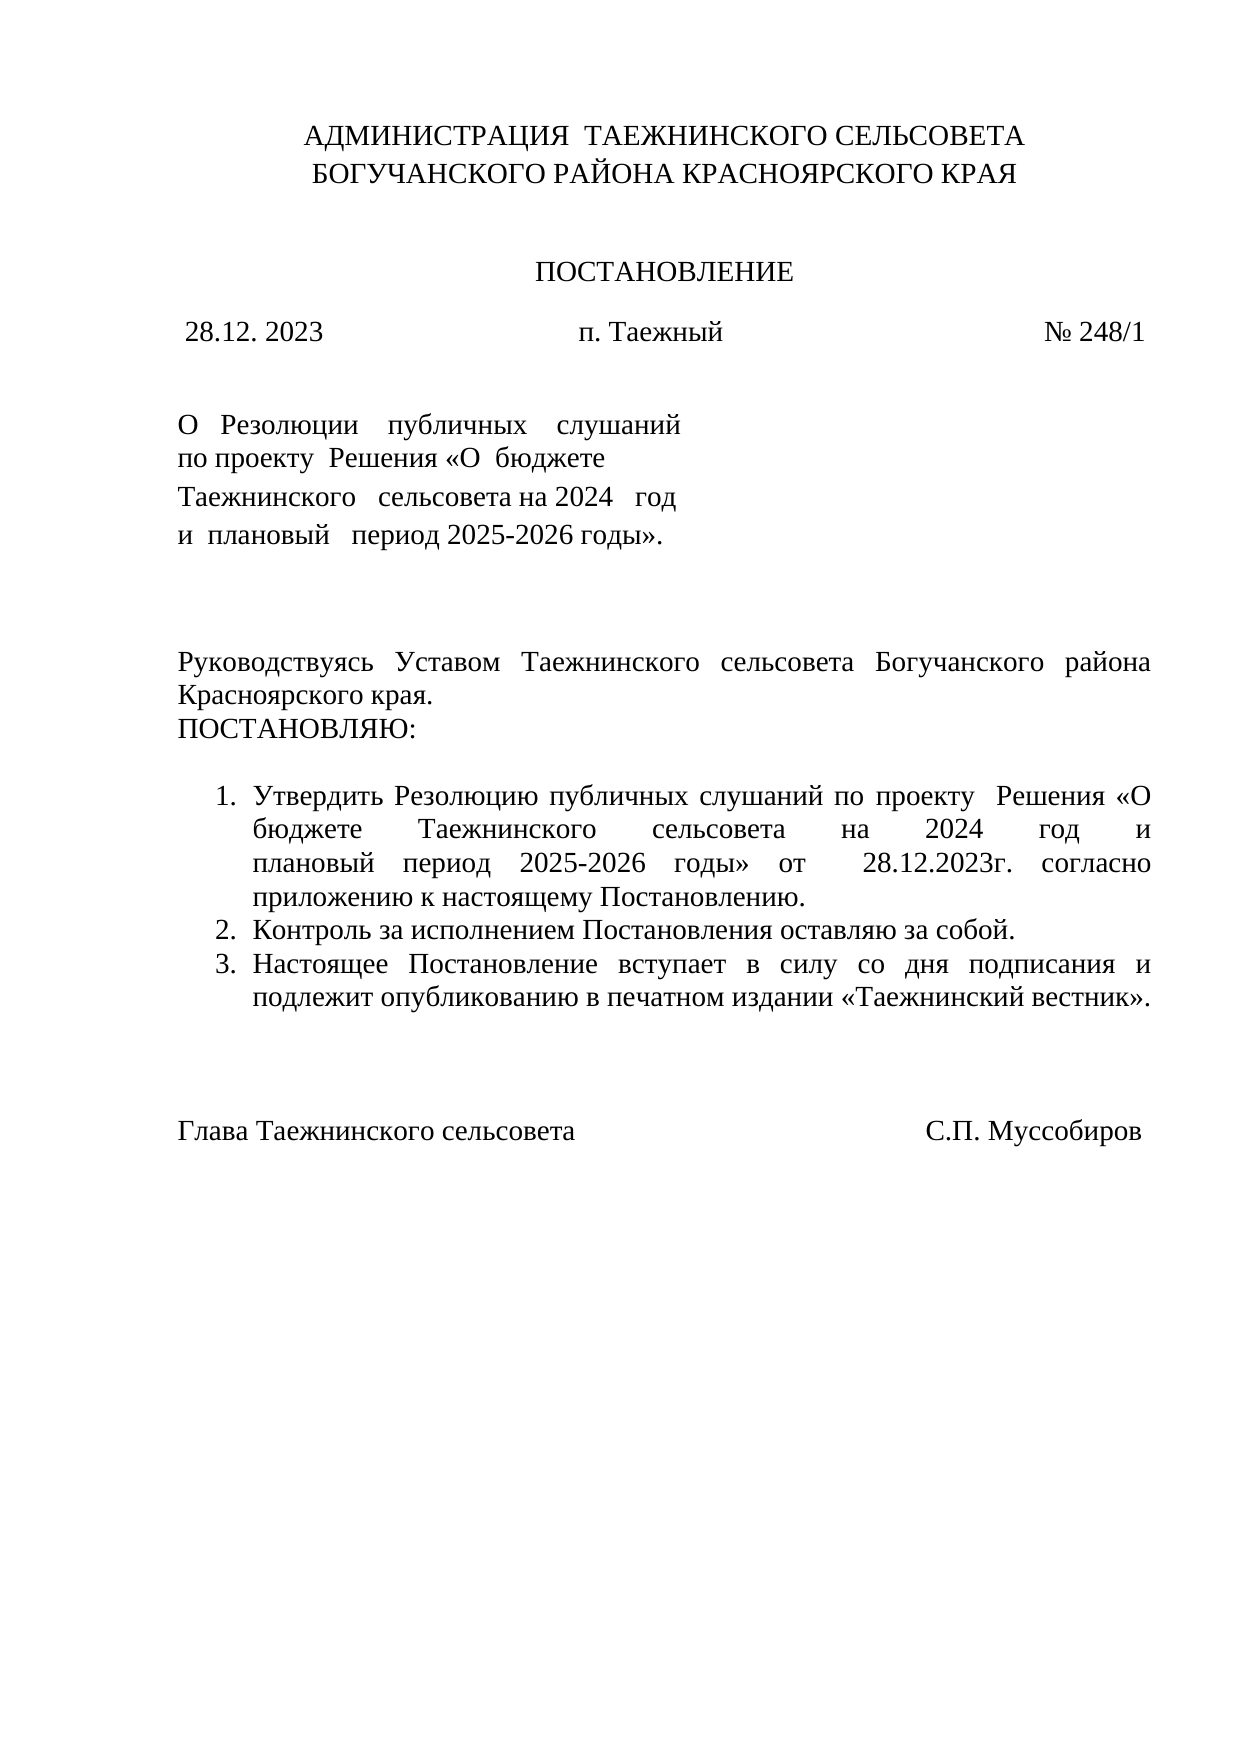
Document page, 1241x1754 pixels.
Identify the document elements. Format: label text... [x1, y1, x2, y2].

list Контроль за исполнением Постановления оставляю за собой. [215, 912, 1152, 946]
text ПОСТАНОВЛЕНИЕ [177, 254, 1152, 288]
text БОГУЧАНСКОГО РАЙОНА КРАСНОЯРСКОГО КРАЯ [177, 157, 1152, 190]
text ПОСТАНОВЛЯЮ: [177, 711, 1152, 744]
text Глава Таежнинского сельсовета С.П. Муссобиров [177, 1113, 1152, 1147]
list Утвердить Резолюцию публичных слушаний по проекту Решения «О бюджете Таежнинского сельсовета на 2024 год и плановый период 2025-2026 годы» от 28.12.2023г. согласно приложению к настоящему Постановлению. [215, 778, 1152, 912]
text по проекту Решения «О бюджете Таежнинского сельсовета на 2024 год и плановый период 2025-2026 годы». [177, 440, 1152, 551]
list Настоящее Постановление вступает в силу со дня подписания и подлежит опубликованию в печатном издании «Таежнинский вестник». [215, 946, 1152, 1013]
text Руководствуясь Уставом Таежнинского сельсовета Богучанского района Красноярского края. [177, 644, 1152, 711]
text 28.12. 2023 п. Таежный № 248/1 [177, 314, 1152, 347]
text АДМИНИСТРАЦИЯ ТАЕЖНИНСКОГО СЕЛЬСОВЕТА [177, 118, 1152, 152]
text О Резолюции публичных слушаний [177, 407, 1152, 440]
